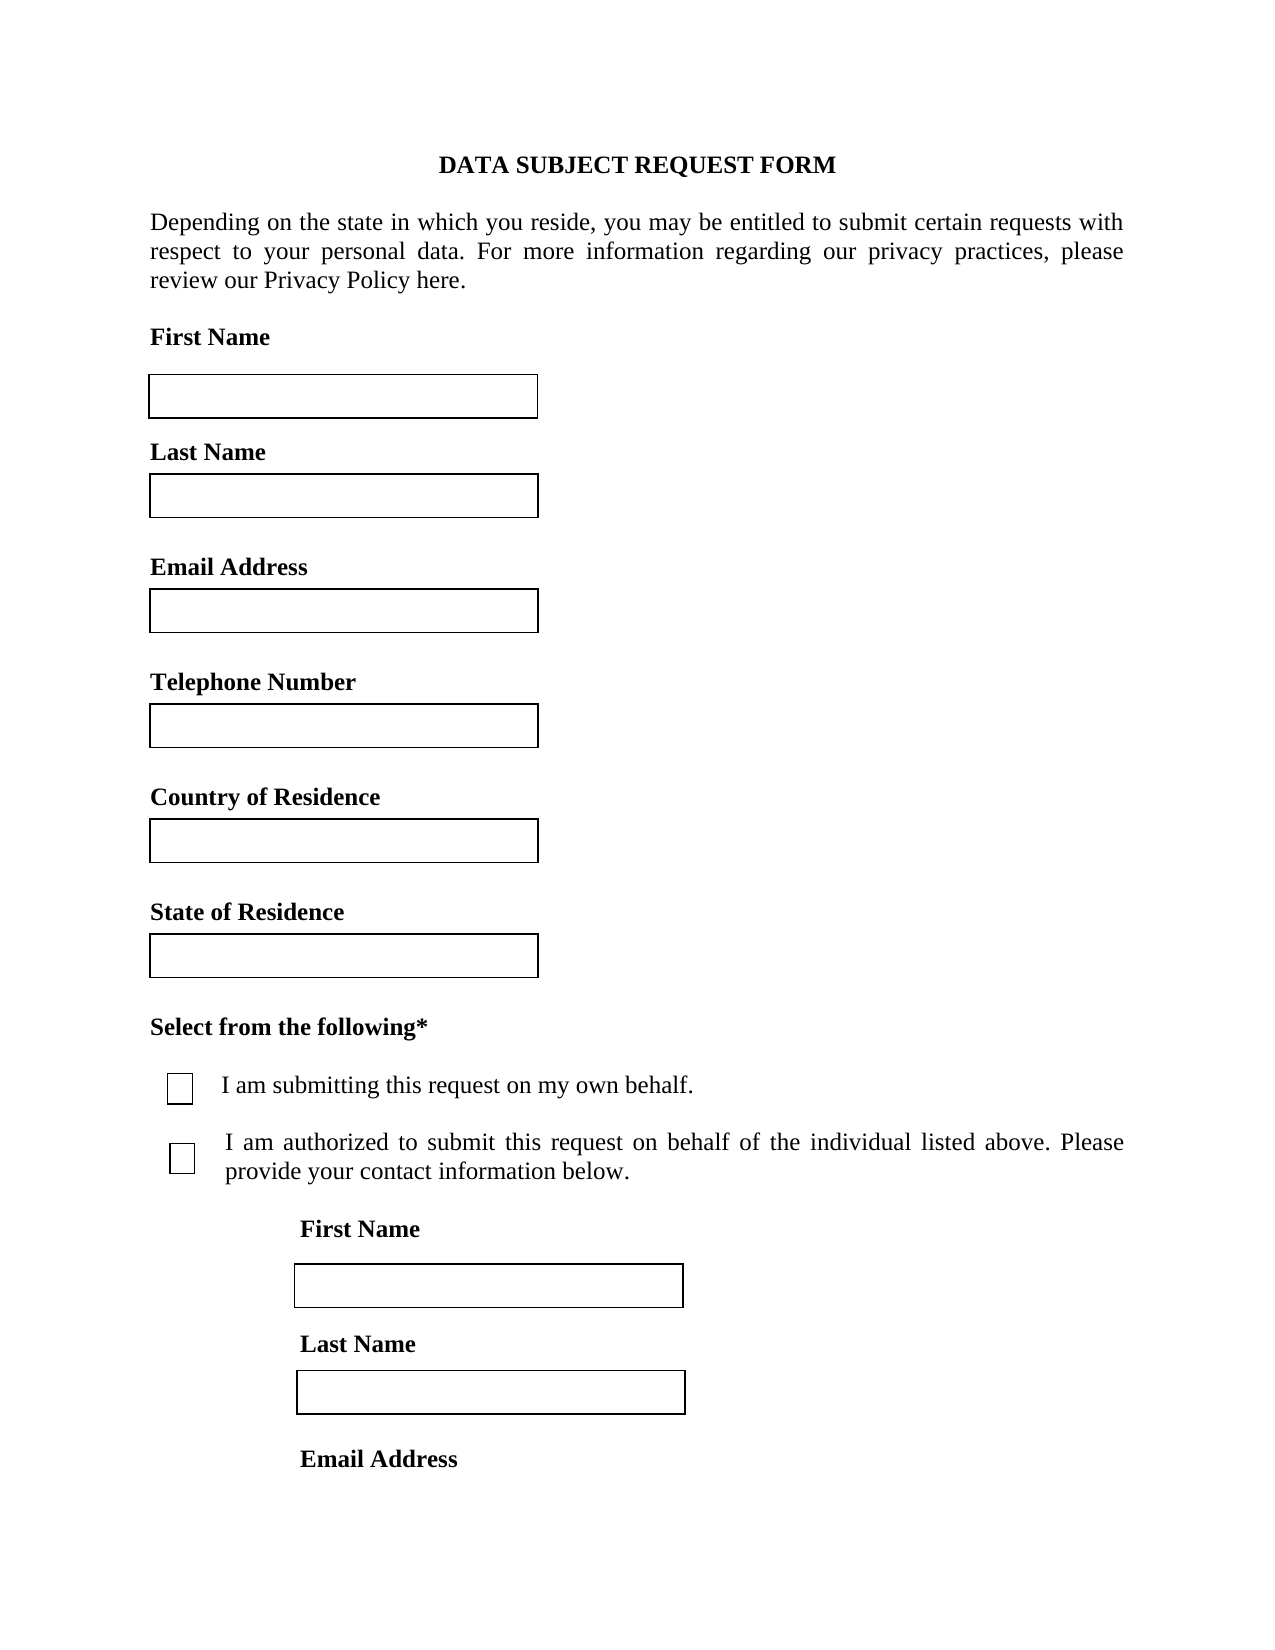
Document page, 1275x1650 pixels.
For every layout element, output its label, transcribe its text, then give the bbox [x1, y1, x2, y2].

text DATA SUBJECT REQUEST FORM [150, 150, 1125, 179]
text Last Name [225, 1329, 1125, 1357]
text Select from the following* [150, 1012, 1125, 1041]
text First Name [225, 1214, 1125, 1242]
text Last Name [150, 437, 1125, 466]
text I am authorized to submit this request on behalf of the individual listed above. Please provide your contact information below. [225, 1127, 1125, 1185]
text Email Address [150, 552, 1125, 581]
text Telephone Number [150, 667, 1125, 696]
text State of Residence [150, 897, 1125, 926]
text Depending on the state in which you reside, you may be entitled to submit certain requests with respect to your personal data. For more information regarding our privacy practices, please review our Privacy Policy here. [150, 207, 1125, 294]
text First Name [150, 322, 1125, 351]
text Country of Residence [150, 782, 1125, 811]
text Email Address [225, 1444, 1125, 1472]
text I am submitting this request on my own behalf. [150, 1070, 1125, 1099]
